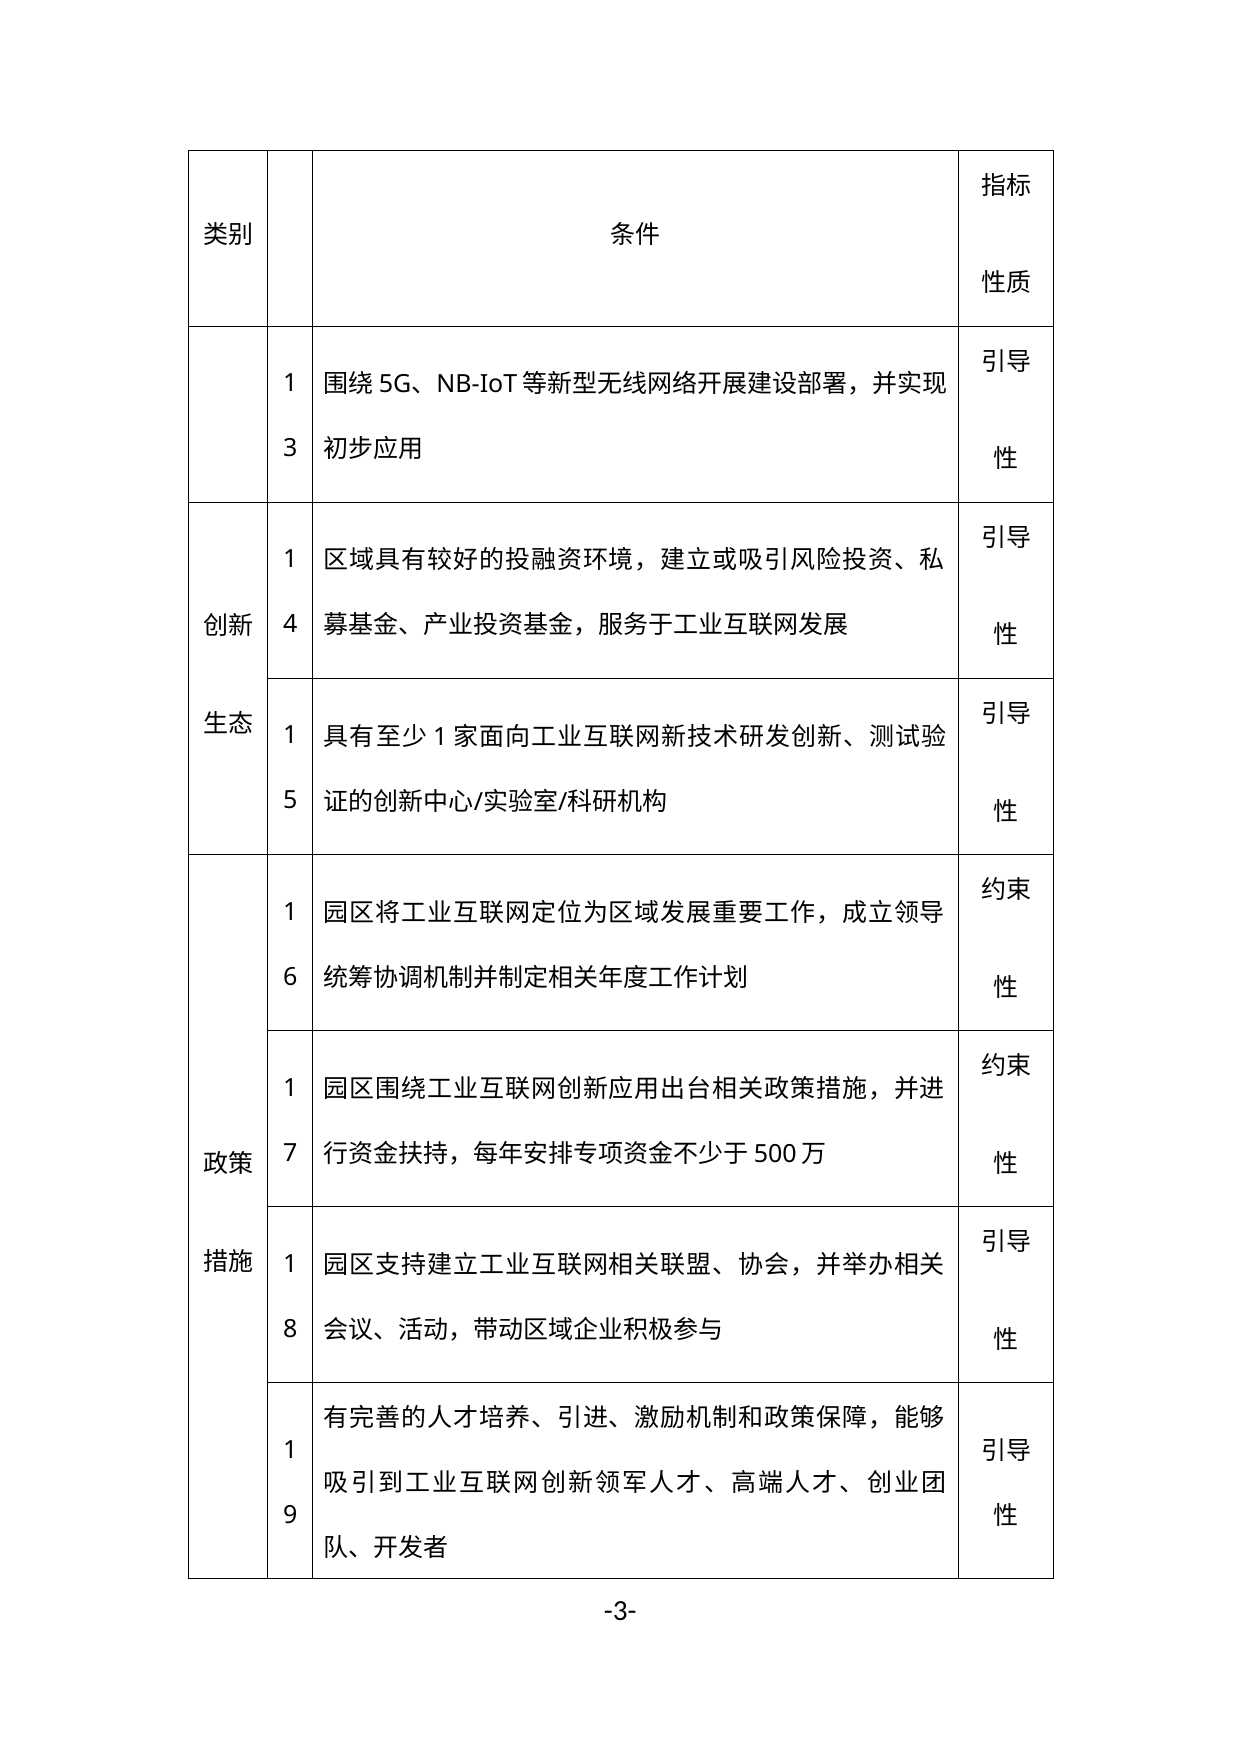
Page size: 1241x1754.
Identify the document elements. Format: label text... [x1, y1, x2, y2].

table_cell 围绕5G、NB-IoT等新型无线网络开展建设部署，并实现初步应用 [313, 327, 958, 502]
table_cell 18 [268, 1207, 312, 1382]
table_cell 园区围绕工业互联网创新应用出台相关政策措施，并进行资金扶持，每年安排专项资金不少于500万 [313, 1031, 958, 1206]
table_cell 引导性 [959, 327, 1053, 502]
table_cell 区域具有较好的投融资环境，建立或吸引风险投资、私募基金、产业投资基金，服务于工业互联网发展 [313, 503, 958, 678]
table_header 类别 [189, 151, 267, 326]
table_cell 17 [268, 1031, 312, 1206]
table_cell 16 [268, 855, 312, 1030]
table_cell 政策措施 [189, 855, 267, 1578]
table_cell 19 [268, 1383, 312, 1578]
table_cell 约束性 [959, 1031, 1053, 1206]
table_header [268, 151, 312, 326]
table_cell 具有至少1家面向工业互联网新技术研发创新、测试验证的创新中心/实验室/科研机构 [313, 679, 958, 854]
table_cell 园区支持建立工业互联网相关联盟、协会，并举办相关会议、活动，带动区域企业积极参与 [313, 1207, 958, 1382]
table_cell 14 [268, 503, 312, 678]
table_cell 引导性 [959, 503, 1053, 678]
table_cell 引导性 [959, 1383, 1053, 1578]
table_cell 约束性 [959, 855, 1053, 1030]
table_cell 引导性 [959, 679, 1053, 854]
table_cell 有完善的人才培养、引进、激励机制和政策保障，能够吸引到工业互联网创新领军人才、高端人才、创业团队、开发者 [313, 1383, 958, 1578]
table_cell 13 [268, 327, 312, 502]
table_header 条件 [313, 151, 958, 326]
table_cell 15 [268, 679, 312, 854]
table_header 指标性质 [959, 151, 1053, 326]
table_cell 园区将工业互联网定位为区域发展重要工作，成立领导统筹协调机制并制定相关年度工作计划 [313, 855, 958, 1030]
table_cell 引导性 [959, 1207, 1053, 1382]
table_cell 创新生态 [189, 503, 267, 854]
